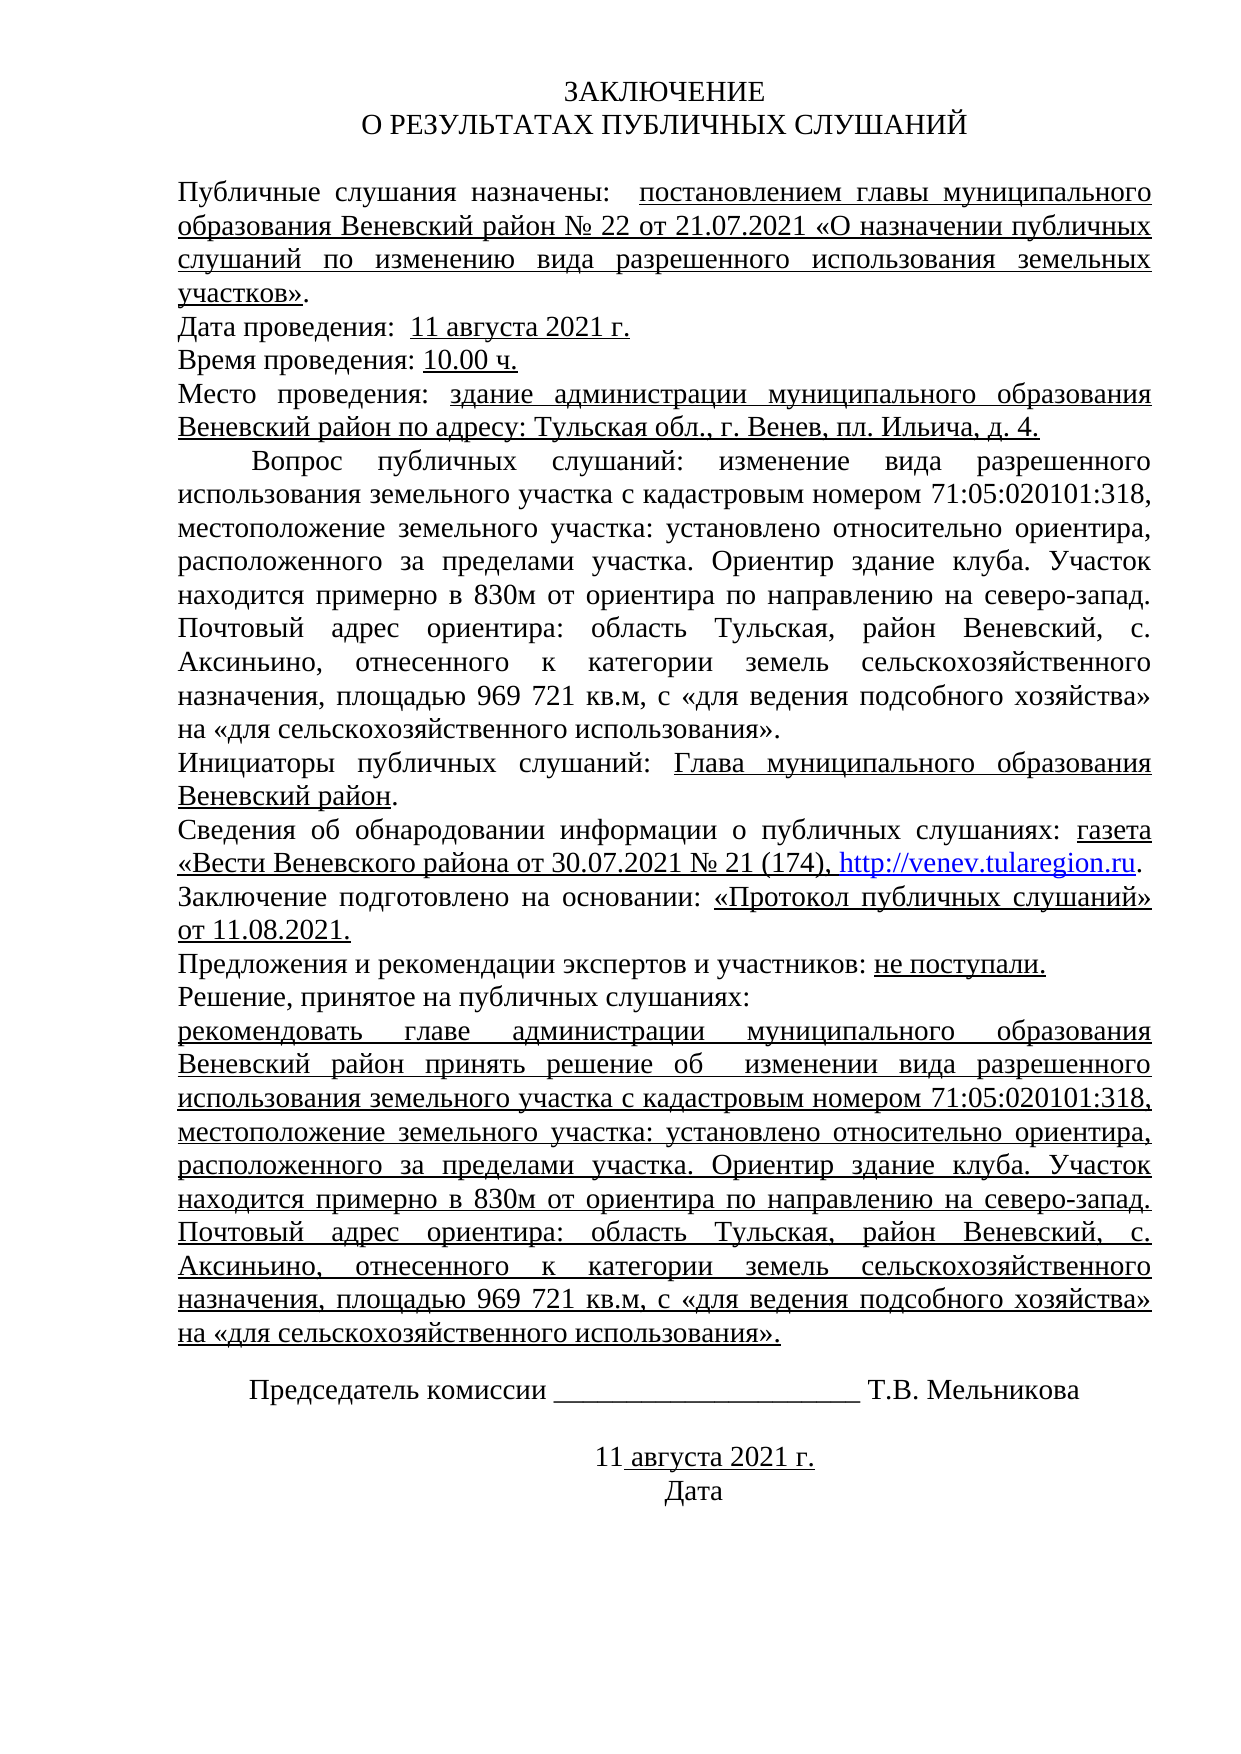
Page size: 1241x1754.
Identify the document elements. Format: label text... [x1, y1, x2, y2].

text Дата проведения: 11 августа 2021 г. [177, 309, 1152, 342]
text О РЕЗУЛЬТАТАХ ПУБЛИЧНЫХ СЛУШАНИЙ [177, 107, 1152, 141]
text Председатель комиссии _____________________ Т.В. Мельникова [177, 1372, 1152, 1406]
text Сведения об обнародовании информации о публичных слушаниях: газета «Вести Веневского района от 30.07.2021 № 21 (174), http://venev.tularegion.ru. [177, 812, 1152, 879]
text Время проведения: 10.00 ч. [177, 342, 1152, 376]
text Вопрос публичных слушаний: изменение вида разрешенного использования земельного участка с кадастровым номером 71:05:020101:318, местоположение земельного участка: установлено относительно ориентира, расположенного за пределами участка. Ориентир здание клуба. Участок находится примерно в 830м от ориентира по направлению на северо-запад. Почтовый адрес ориентира: область Тульская, район Веневский, с. Аксиньино, отнесенного к категории земель сельскохозяйственного назначения, площадью 969 721 кв.м, с «для ведения подсобного хозяйства» на «для сельскохозяйственного использования». [177, 443, 1152, 745]
text Заключение подготовлено на основании: «Протокол публичных слушаний» от 11.08.2021. [177, 879, 1152, 946]
text Публичные слушания назначены: постановлением главы муниципального образования Веневский район № 22 от 21.07.2021 «О назначении публичных слушаний по изменению вида разрешенного использования земельных участков». [177, 238, 1152, 271]
text Публичные слушания назначены: постановлением главы муниципального образования Веневский район № 22 от 21.07.2021 «О назначении публичных слушаний по изменению вида разрешенного использования земельных участков». [177, 174, 1152, 237]
text Дата [177, 1473, 1152, 1507]
text Публичные слушания назначены: постановлением главы муниципального образования Веневский район № 22 от 21.07.2021 «О назначении публичных слушаний по изменению вида разрешенного использования земельных участков». [177, 272, 1152, 309]
text ЗАКЛЮЧЕНИЕ [177, 74, 1152, 107]
text 11 августа 2021 г. [177, 1439, 1152, 1473]
text Инициаторы публичных слушаний: Глава муниципального образования Веневский район. [177, 745, 1152, 812]
text Решение, принятое на публичных слушаниях: [177, 979, 1152, 1013]
text Место проведения: здание администрации муниципального образования Веневский район по адресу: Тульская обл., г. Венев, пл. Ильича, д. 4. [177, 376, 1152, 443]
text Предложения и рекомендации экспертов и участников: не поступали. [177, 946, 1152, 979]
